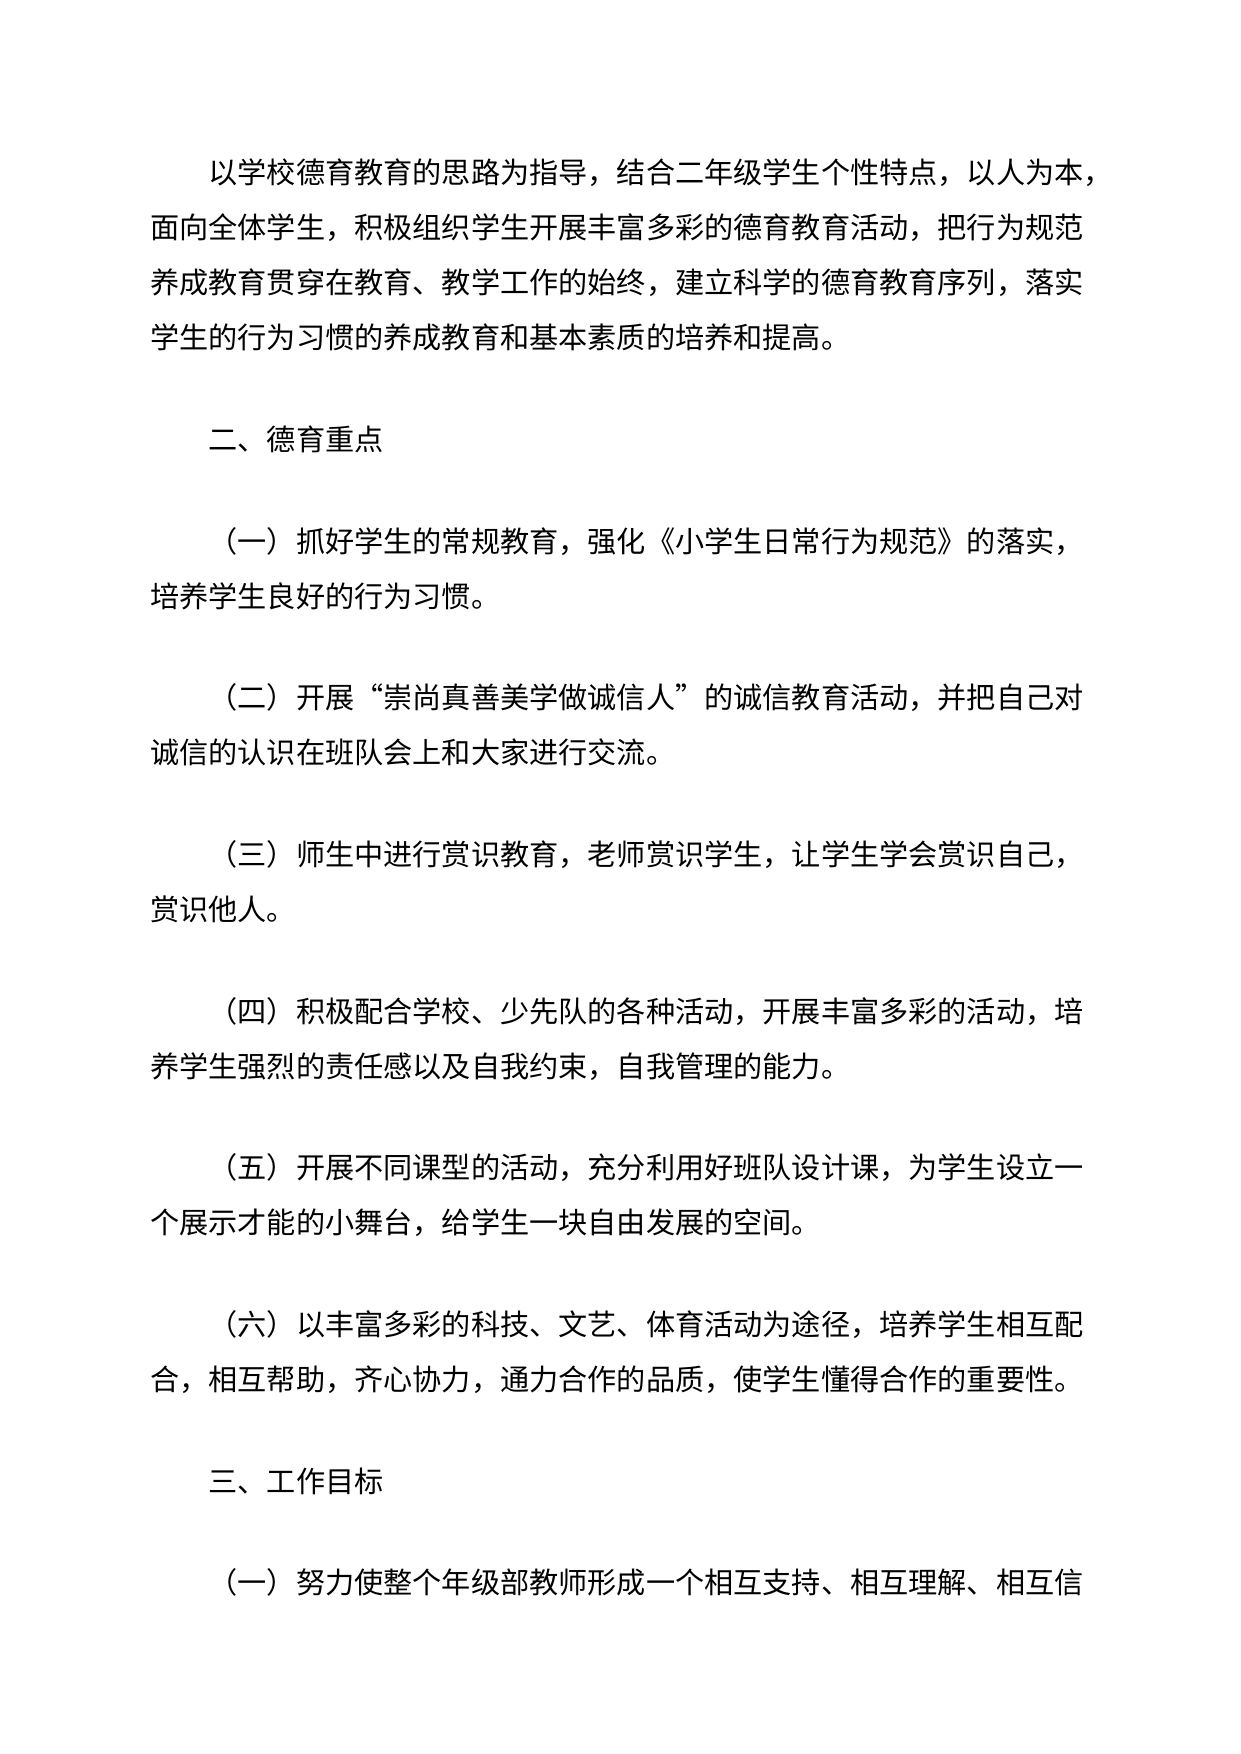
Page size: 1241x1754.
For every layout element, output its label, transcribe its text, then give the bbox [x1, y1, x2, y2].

text （四）积极配合学校、少先队的各种活动，开展丰富多彩的活动，培养学生强烈的责任感以及自我约束，自我管理的能力。 [150, 988, 1090, 1085]
text 三、工作目标 [150, 1458, 1090, 1501]
text （二）开展“崇尚真善美学做诚信人”的诚信教育活动，并把自己对诚信的认识在班队会上和大家进行交流。 [150, 675, 1090, 772]
text 以学校德育教育的思路为指导，结合二年级学生个性特点，以人为本，面向全体学生，积极组织学生开展丰富多彩的德育教育活动，把行为规范养成教育贯穿在教育、教学工作的始终，建立科学的德育教育序列，落实学生的行为习惯的养成教育和基本素质的培养和提高。 [150, 150, 1090, 357]
text （一）抓好学生的常规教育，强化《小学生日常行为规范》的落实，培养学生良好的行为习惯。 [150, 518, 1090, 615]
text 二、德育重点 [150, 416, 1090, 459]
text （五）开展不同课型的活动，充分利用好班队设计课，为学生设立一个展示才能的小舞台，给学生一块自由发展的空间。 [150, 1145, 1090, 1242]
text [150, 1560, 1090, 1602]
text （六）以丰富多彩的科技、文艺、体育活动为途径，培养学生相互配合，相互帮助，齐心协力，通力合作的品质，使学生懂得合作的重要性。 [150, 1302, 1090, 1399]
text （三）师生中进行赏识教育，老师赏识学生，让学生学会赏识自己，赏识他人。 [150, 832, 1090, 929]
